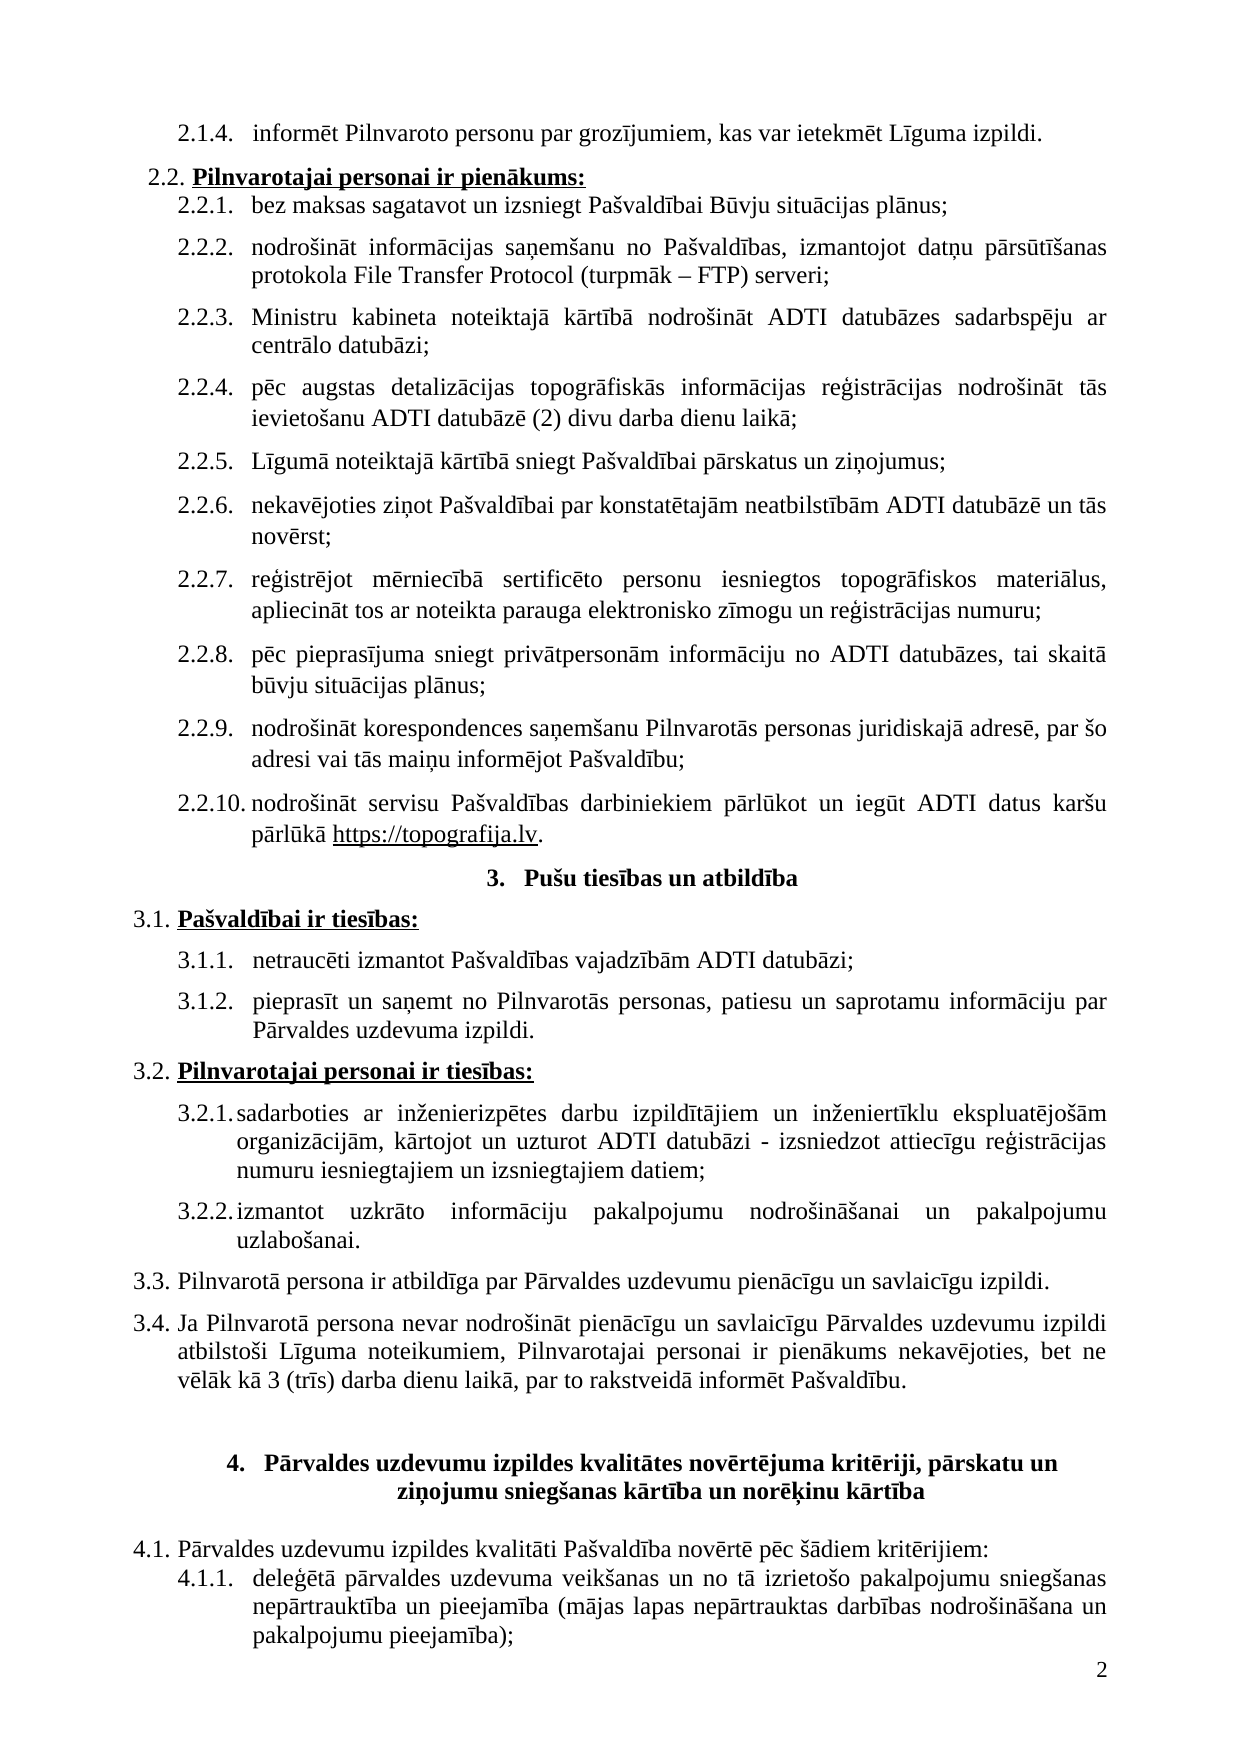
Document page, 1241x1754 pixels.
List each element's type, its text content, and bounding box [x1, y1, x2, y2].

list informēt Pilnvaroto personu par grozījumiem, kas var ietekmēt Līguma izpildi. [177, 118, 1107, 147]
list Pilnvarotajai personai ir tiesības: [133, 1056, 1107, 1085]
list Pārvaldes uzdevumu izpildes kvalitātes novērtējuma kritēriji, pārskatu un ziņojumu sniegšanas kārtība un norēķinu kārtība [177, 1448, 1107, 1505]
list izmantot uzkrāto informāciju pakalpojumu nodrošināšanai un pakalpojumu uzlabošanai. [177, 1196, 1107, 1254]
list netraucēti izmantot Pašvaldības vajadzībām ADTI datubāzi; [177, 945, 1107, 974]
list bez maksas sagatavot un izsniegt Pašvaldībai Būvju situācijas plānus; [177, 190, 1107, 219]
list nodrošināt korespondences saņemšanu Pilnvarotās personas juridiskajā adresē, par šo adresi vai tās maiņu informējot Pašvaldību; [177, 713, 1107, 773]
list Pārvaldes uzdevumu izpildes kvalitāti Pašvaldība novērtē pēc šādiem kritērijiem: [133, 1534, 1107, 1563]
list Pušu tiesības un atbildība [177, 863, 1107, 891]
list nekavējoties ziņot Pašvaldībai par konstatētajām neatbilstībām ADTI datubāzē un tās novērst; [177, 490, 1107, 549]
list deleģētā pārvaldes uzdevuma veikšanas un no tā izrietošo pakalpojumu sniegšanas nepārtrauktība un pieejamība (mājas lapas nepārtrauktas darbības nodrošināšana un pakalpojumu pieejamība); [177, 1563, 1107, 1649]
list Pilnvarotajai personai ir pienākums: [148, 162, 1107, 190]
list Ja Pilnvarotā persona nevar nodrošināt pienācīgu un savlaicīgu Pārvaldes uzdevumu izpildi atbilstoši Līguma noteikumiem, Pilnvarotajai personai ir pienākums nekavējoties, bet ne vēlāk kā 3 (trīs) darba dienu laikā, par to rakstveidā informēt Pašvaldību. [133, 1308, 1107, 1394]
list Pašvaldībai ir tiesības: [133, 904, 1107, 933]
list reģistrējot mērniecībā sertificēto personu iesniegtos topogrāfiskos materiālus, apliecināt tos ar noteikta parauga elektronisko zīmogu un reģistrācijas numuru; [177, 564, 1107, 624]
list nodrošināt informācijas saņemšanu no Pašvaldības, izmantojot datņu pārsūtīšanas protokola File Transfer Protocol (turpmāk – FTP) serveri; [177, 232, 1107, 289]
list pieprasīt un saņemt no Pilnvarotās personas, patiesu un saprotamu informāciju par Pārvaldes uzdevuma izpildi. [177, 986, 1107, 1044]
list nodrošināt servisu Pašvaldības darbiniekiem pārlūkot un iegūt ADTI datus karšu pārlūkā https://topografija.lv. [177, 788, 1107, 848]
list pēc augstas detalizācijas topogrāfiskās informācijas reģistrācijas nodrošināt tās ievietošanu ADTI datubāzē (2) divu darba dienu laikā; [177, 372, 1107, 431]
list pēc pieprasījuma sniegt privātpersonām informāciju no ADTI datubāzes, tai skaitā būvju situācijas plānus; [177, 639, 1107, 699]
list sadarboties ar inženierizpētes darbu izpildītājiem un inženiertīklu ekspluatējošām organizācijām, kārtojot un uzturot ADTI datubāzi - izsniedzot attiecīgu reģistrācijas numuru iesniegtajiem un izsniegtajiem datiem; [177, 1098, 1107, 1184]
list Ministru kabineta noteiktajā kārtībā nodrošināt ADTI datubāzes sadarbspēju ar centrālo datubāzi; [177, 302, 1107, 359]
list Līgumā noteiktajā kārtībā sniegt Pašvaldībai pārskatus un ziņojumus; [177, 446, 1107, 475]
list Pilnvarotā persona ir atbildīga par Pārvaldes uzdevumu pienācīgu un savlaicīgu izpildi. [133, 1266, 1107, 1295]
